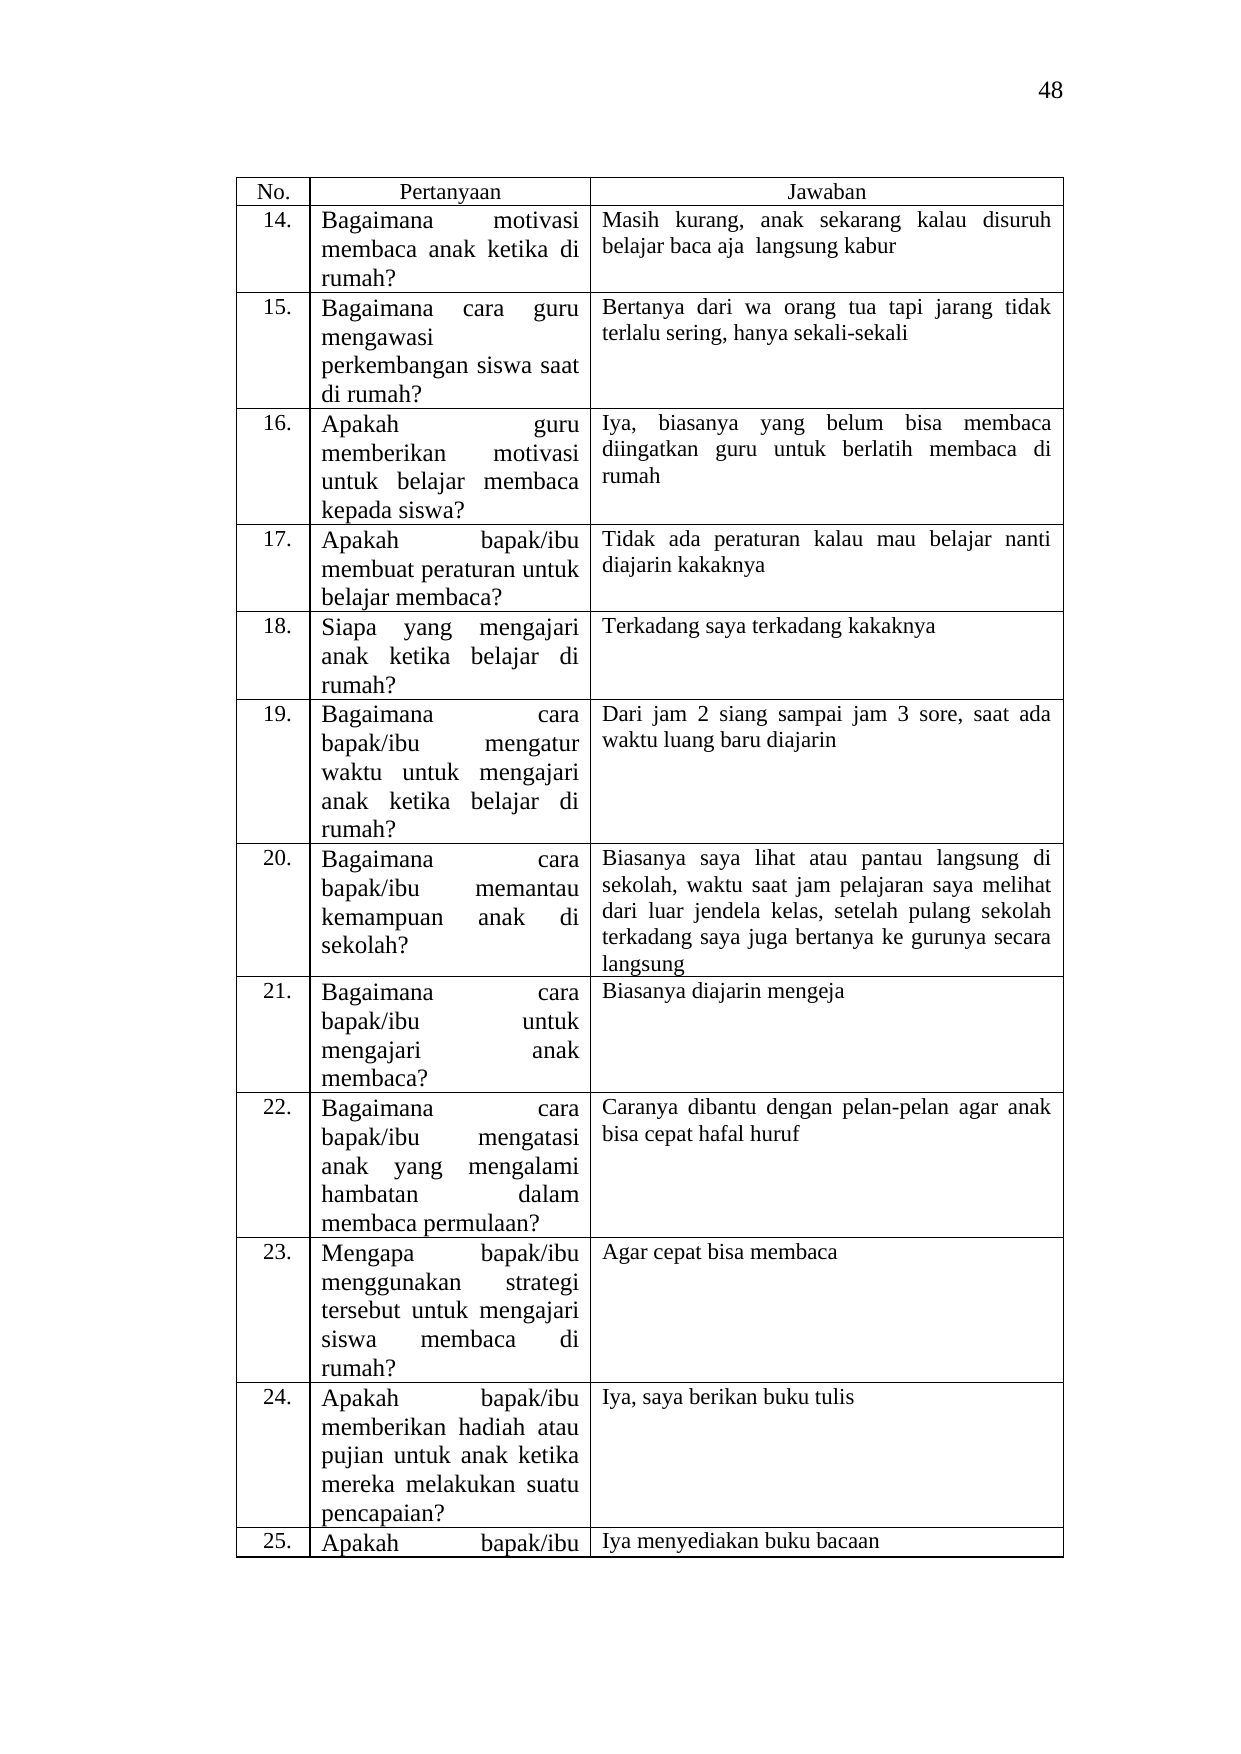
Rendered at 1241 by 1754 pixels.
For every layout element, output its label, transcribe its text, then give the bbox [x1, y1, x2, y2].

table_cell [237, 409, 309, 524]
table_cell Dari jam 2 siang sampai jam 3 sore, saat ada waktu luang baru diajarin [591, 700, 1063, 843]
table_cell [237, 612, 309, 698]
table_cell Terkadang saya terkadang kakaknya [591, 612, 1063, 698]
table_cell Masih kurang, anak sekarang kalau disuruh belajar baca aja langsung kabur [591, 206, 1063, 292]
table_cell Agar cepat bisa membaca [591, 1238, 1063, 1382]
table_cell Mengapa bapak/ibu menggunakan strategi tersebut untuk mengajari siswa membaca di rumah? [311, 1238, 590, 1382]
table_header Pertanyaan [311, 178, 590, 204]
table_cell Bagaimana cara bapak/ibu mengatasi anak yang mengalami hambatan dalam membaca permulaan? [311, 1093, 590, 1237]
table_cell Iya menyediakan buku bacaan [591, 1528, 1063, 1556]
table_cell [237, 1238, 309, 1382]
table_cell Bagaimana cara guru mengawasi perkembangan siswa saat di rumah? [311, 293, 590, 408]
table_cell Siapa yang mengajari anak ketika belajar di rumah? [311, 612, 590, 698]
table_cell [237, 1093, 309, 1237]
table_cell Bagaimana cara bapak/ibu untuk mengajari anak membaca? [311, 977, 590, 1092]
table_cell Bagaimana motivasi membaca anak ketika di rumah? [311, 206, 590, 292]
table_cell Apakah bapak/ibu membuat peraturan untuk belajar membaca? [311, 525, 590, 611]
table_cell [237, 977, 309, 1092]
table_cell [237, 844, 309, 976]
table_header No. [237, 178, 309, 204]
table_header Jawaban [591, 178, 1063, 204]
table_cell Apakah bapak/ibu memberikan hadiah atau pujian untuk anak ketika mereka melakukan suatu pencapaian? [311, 1383, 590, 1527]
table_cell Bagaimana cara bapak/ibu memantau kemampuan anak di sekolah? [311, 844, 590, 976]
table_cell [237, 1528, 309, 1556]
table_cell Bertanya dari wa orang tua tapi jarang tidak terlalu sering, hanya sekali-sekali [591, 293, 1063, 408]
table_cell Iya, saya berikan buku tulis [591, 1383, 1063, 1527]
table_cell Caranya dibantu dengan pelan-pelan agar anak bisa cepat hafal huruf [591, 1093, 1063, 1237]
table_cell Bagaimana cara bapak/ibu mengatur waktu untuk mengajari anak ketika belajar di rumah? [311, 700, 590, 843]
table_cell Biasanya diajarin mengeja [591, 977, 1063, 1092]
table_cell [311, 1528, 590, 1556]
table_cell [237, 525, 309, 611]
table_cell [237, 700, 309, 843]
table_cell [237, 206, 309, 292]
table_cell Tidak ada peraturan kalau mau belajar nanti diajarin kakaknya [591, 525, 1063, 611]
table_cell [237, 293, 309, 408]
table_cell Biasanya saya lihat atau pantau langsung di sekolah, waktu saat jam pelajaran saya melihat dari luar jendela kelas, setelah pulang sekolah terkadang saya juga bertanya ke gurunya secara langsung [591, 844, 1063, 976]
table_cell [237, 1383, 309, 1527]
table_cell Iya, biasanya yang belum bisa membaca diingatkan guru untuk berlatih membaca di rumah [591, 409, 1063, 524]
table_cell Apakah guru memberikan motivasi untuk belajar membaca kepada siswa? [311, 409, 590, 524]
